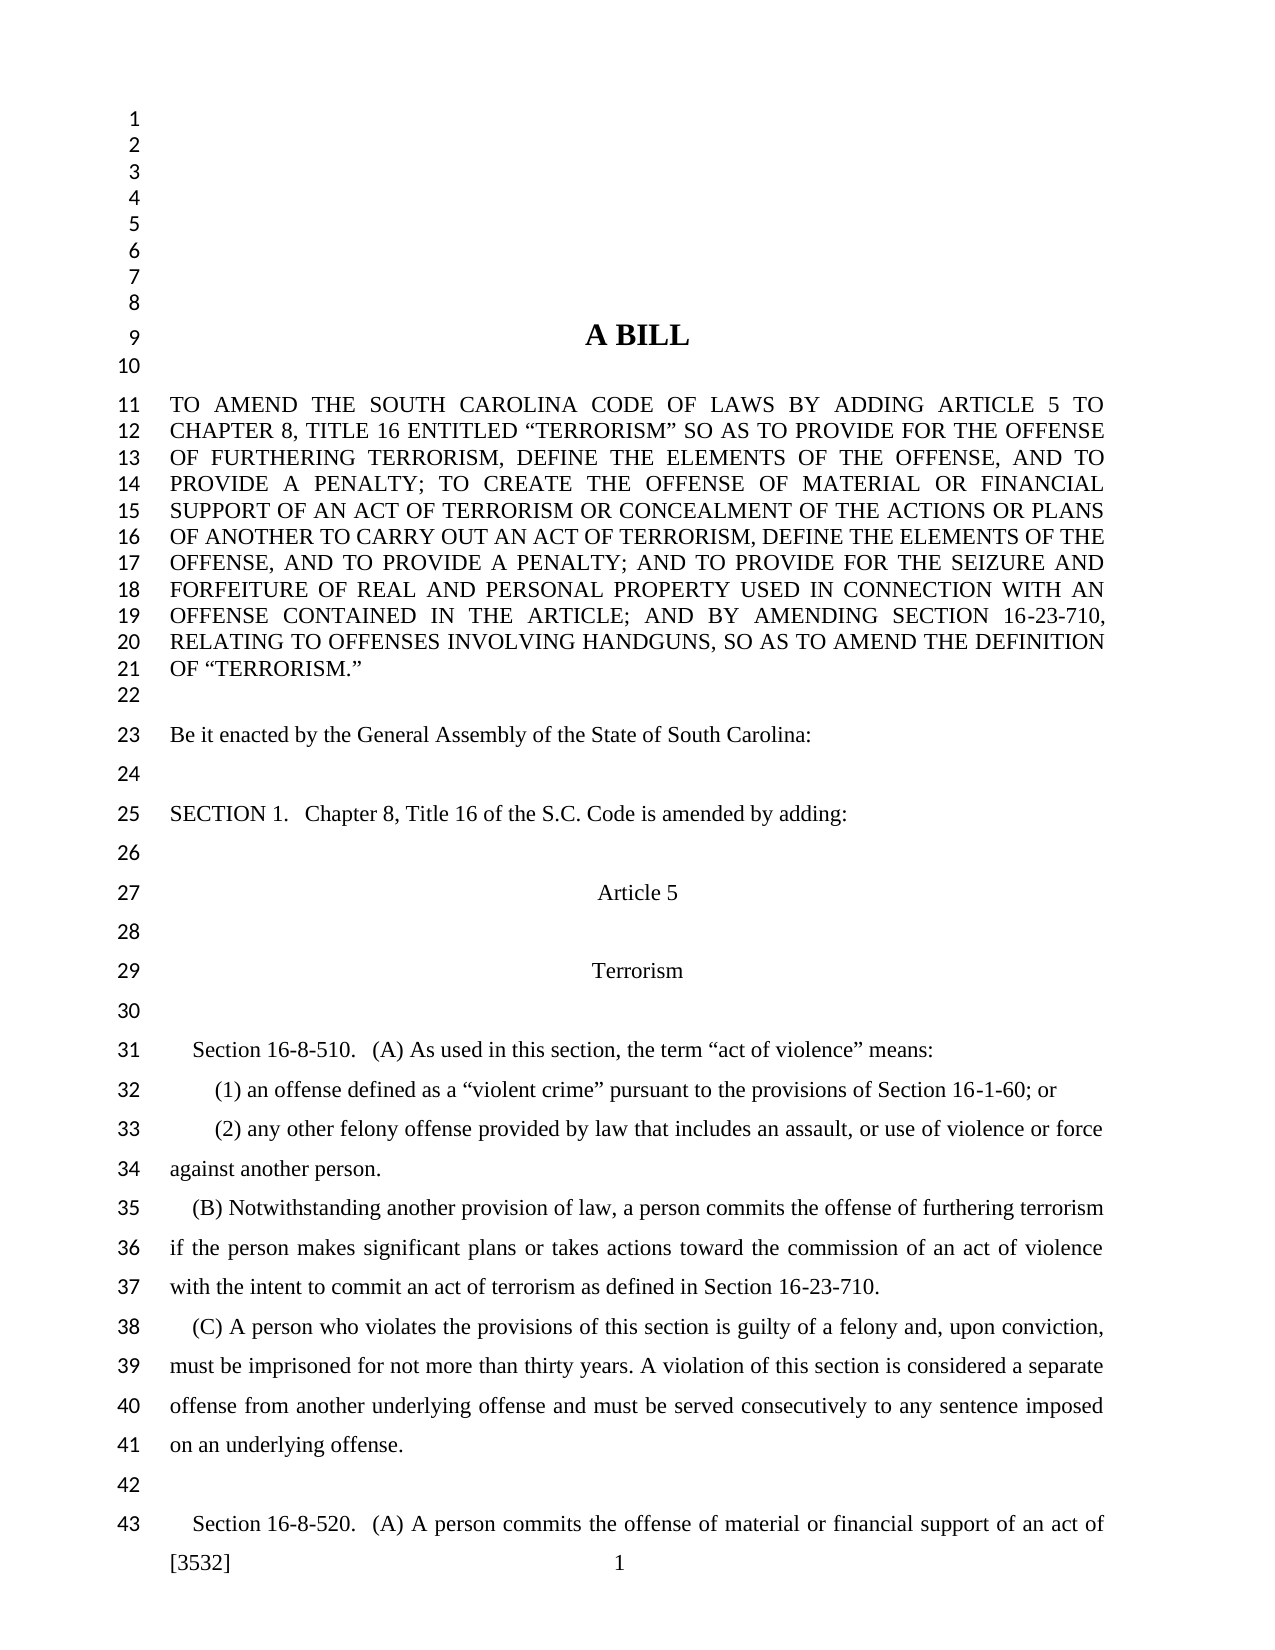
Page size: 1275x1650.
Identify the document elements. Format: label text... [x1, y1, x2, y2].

text Section 16‑8‑510. (A) As used in this section, the term “act of violence” means: [169, 1036, 1106, 1063]
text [169, 1510, 1106, 1537]
text Terrorism [169, 957, 1106, 984]
text (2) any other felony offense provided by law that includes an assault, or use of violence or force against another person. [169, 1115, 1106, 1181]
text (B) Notwithstanding another provision of law, a person commits the offense of furthering terrorism if the person makes significant plans or takes actions toward the commission of an act of violence with the intent to commit an act of terrorism as defined in Section 16‑23‑710. [169, 1194, 1106, 1300]
text SECTION 1. Chapter 8, Title 16 of the S.C. Code is amended by adding: [169, 799, 1106, 826]
text Be it enacted by the General Assembly of the State of South Carolina: [169, 721, 1106, 747]
text Article 5 [169, 878, 1106, 905]
text (C) A person who violates the provisions of this section is guilty of a felony and, upon conviction, must be imprisoned for not more than thirty years. A violation of this section is considered a separate offense from another underlying offense and must be served consecutively to any sentence imposed on an underlying offense. [169, 1313, 1106, 1458]
text A bill [169, 316, 1106, 352]
text (1) an offense defined as a “violent crime” pursuant to the provisions of Section 16‑1‑60; or [169, 1076, 1106, 1102]
